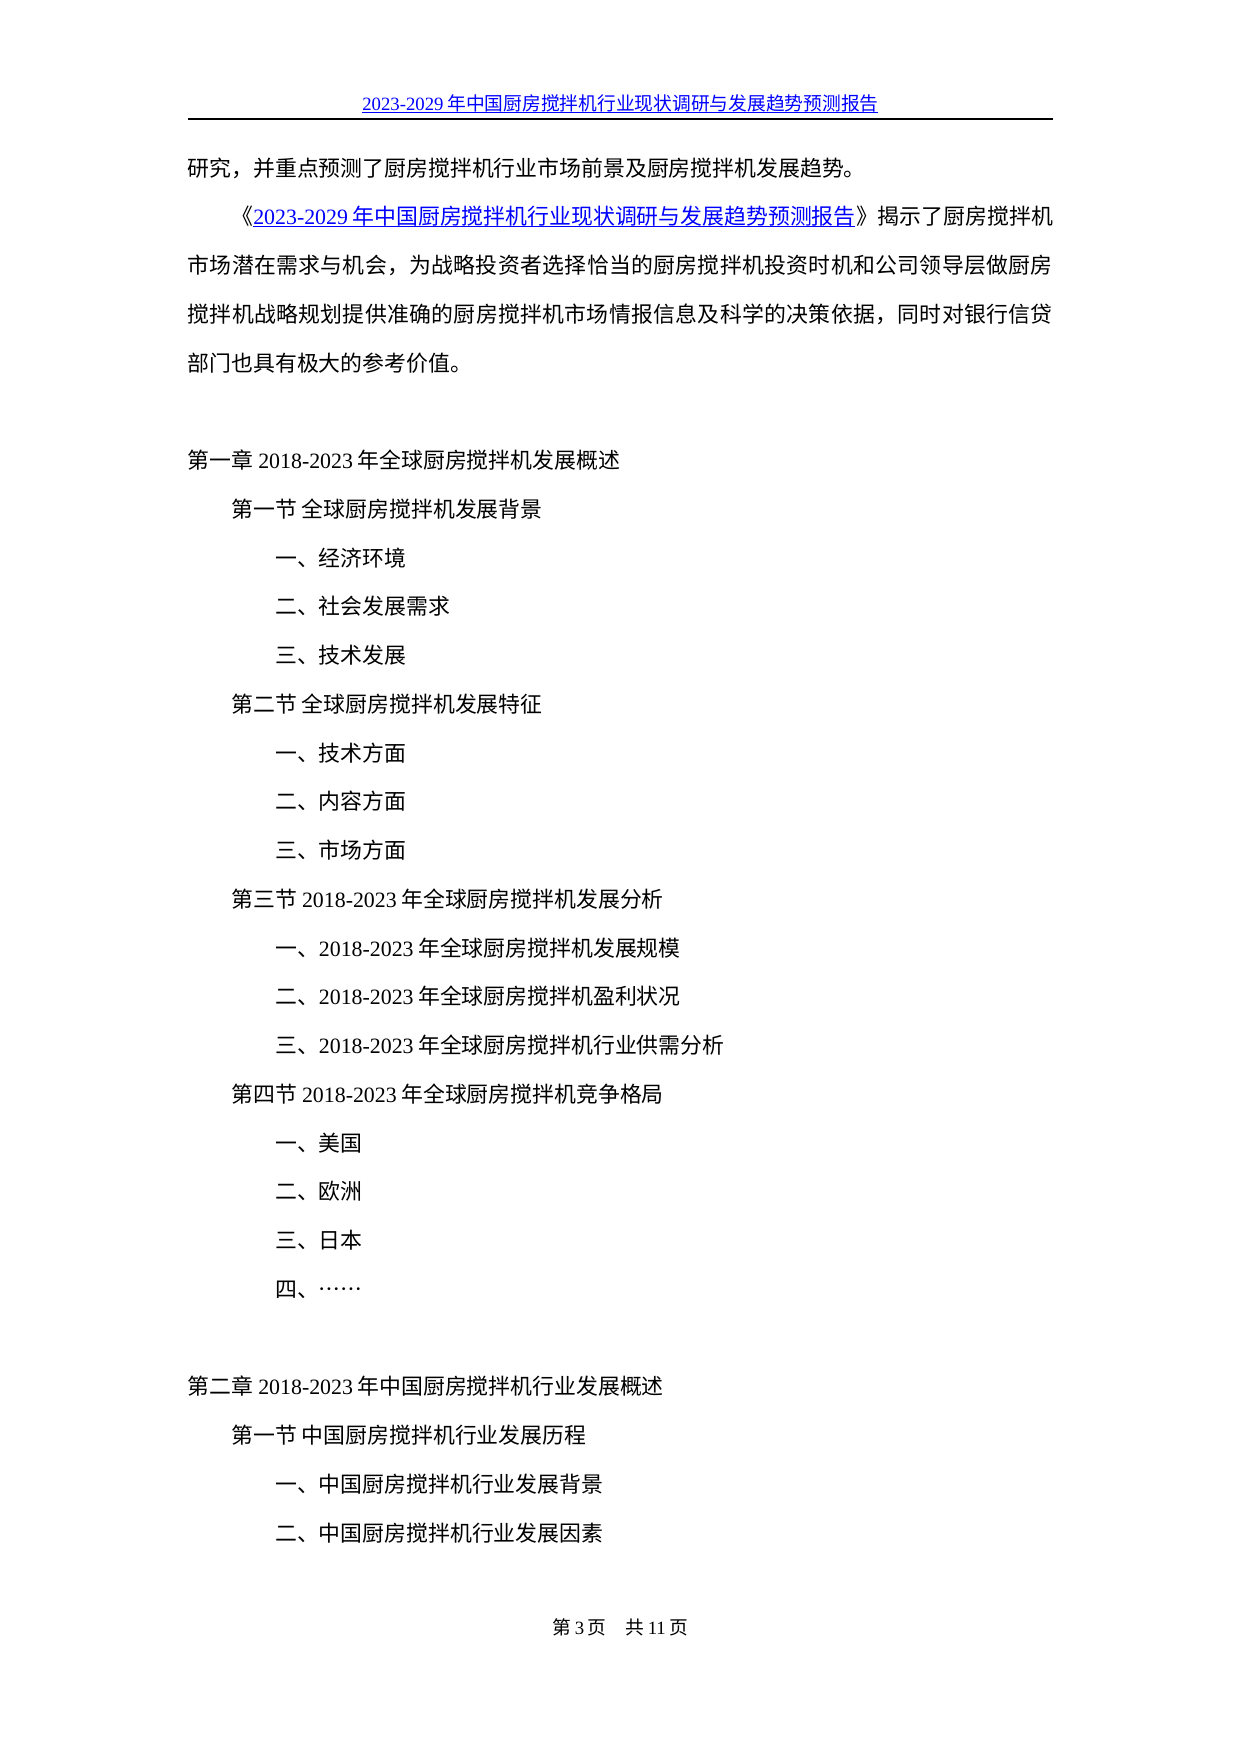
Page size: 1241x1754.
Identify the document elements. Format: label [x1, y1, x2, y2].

text [187, 150, 1053, 1548]
